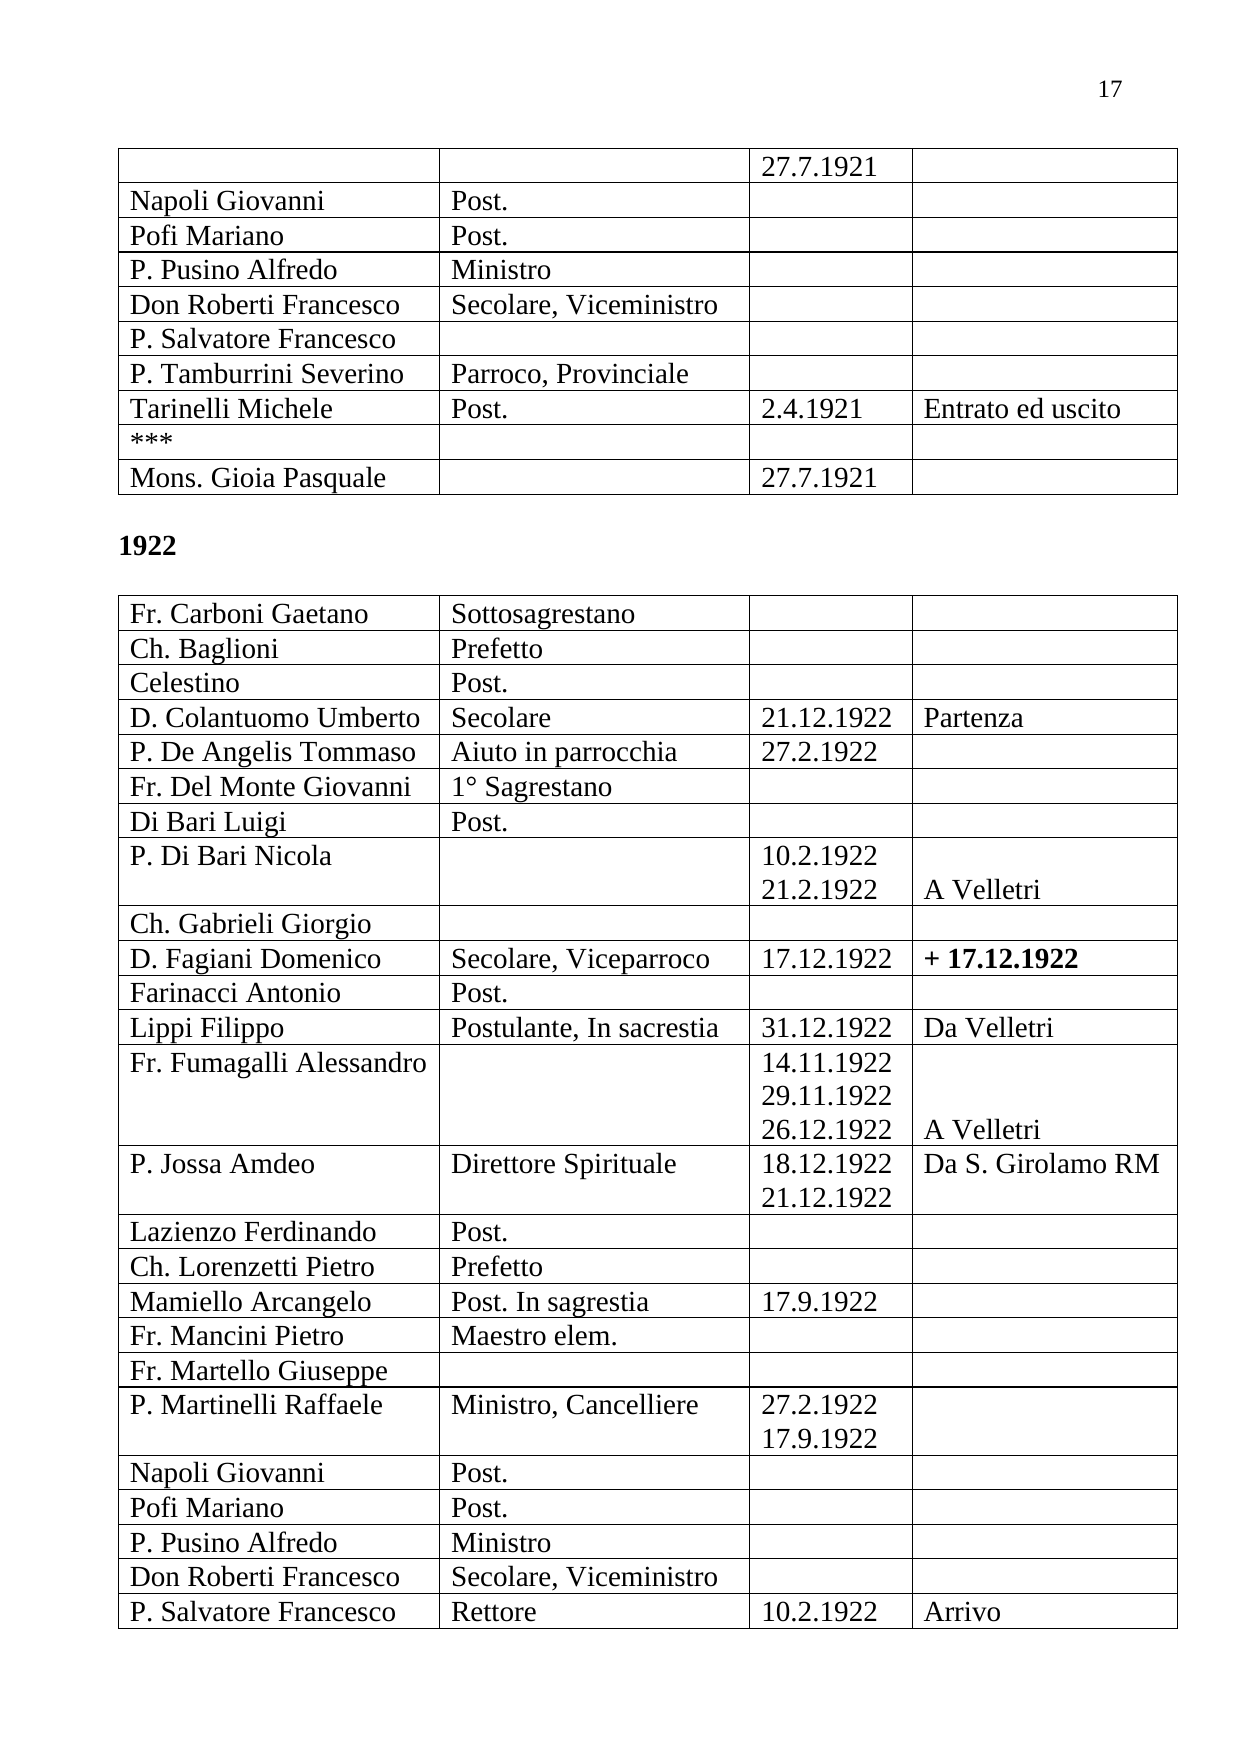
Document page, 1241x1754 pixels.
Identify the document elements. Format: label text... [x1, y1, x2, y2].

table_cell Don Roberti Francesco [119, 287, 439, 321]
table_cell 2.4.1921 [750, 391, 912, 424]
table_cell Mamiello Arcangelo [119, 1284, 439, 1317]
table_cell 1° Sagrestano [440, 769, 749, 803]
table_cell Fr. Martello Giuseppe [119, 1353, 439, 1386]
table_cell P. Salvatore Francesco [119, 322, 439, 355]
table_cell Mons. Gioia Pasquale [119, 460, 439, 493]
table_cell Ch. Gabrieli Giorgio [119, 906, 439, 940]
table_cell 27.7.1921 [750, 460, 912, 493]
table_cell [913, 322, 1177, 355]
table_cell Post. [440, 218, 749, 251]
table_cell Tarinelli Michele [119, 391, 439, 424]
table_cell Post. [440, 804, 749, 837]
table_cell Pofi Mariano [119, 1490, 439, 1524]
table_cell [440, 149, 749, 182]
text 1922 [118, 528, 1122, 562]
table_cell [750, 425, 912, 459]
table_cell P. De Angelis Tommaso [119, 735, 439, 768]
table_cell [750, 1490, 912, 1524]
table_cell Secolare [440, 700, 749, 733]
table_cell [913, 460, 1177, 493]
table_cell Da S. Girolamo RM [913, 1146, 1177, 1213]
table_cell Ch. Lorenzetti Pietro [119, 1249, 439, 1283]
table_cell [750, 253, 912, 286]
table_cell [913, 1284, 1177, 1317]
table_header Sottosagrestano [440, 596, 749, 630]
table_cell P. Jossa Amdeo [119, 1146, 439, 1213]
table_cell [913, 218, 1177, 251]
table_cell [913, 976, 1177, 1009]
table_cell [750, 1594, 912, 1627]
table_cell 21.12.1922 [750, 700, 912, 733]
table_cell [750, 287, 912, 321]
table_cell Secolare, Viceparroco [440, 941, 749, 974]
table_cell Prefetto [440, 1249, 749, 1283]
table_cell Post. [440, 391, 749, 424]
table_cell Lazienzo Ferdinando [119, 1215, 439, 1248]
table_cell Postulante, In sacrestia [440, 1010, 749, 1044]
table_cell [750, 218, 912, 251]
table_cell P. Pusino Alfredo [119, 253, 439, 286]
table_cell [913, 631, 1177, 664]
table_cell [913, 1215, 1177, 1248]
table_cell Fr. Mancini Pietro [119, 1318, 439, 1352]
table_cell [913, 356, 1177, 390]
table_cell [440, 906, 749, 940]
table_cell + 17.12.1922 [913, 941, 1177, 974]
table_cell Arrivo [913, 1594, 1177, 1627]
table_cell [913, 769, 1177, 803]
table_cell Parroco, Provinciale [440, 356, 749, 390]
table_cell [750, 906, 912, 940]
table_cell Farinacci Antonio [119, 976, 439, 1009]
table_cell Partenza [913, 700, 1177, 733]
table_cell [913, 804, 1177, 837]
table_cell [440, 425, 749, 459]
table_cell P. Di Bari Nicola [119, 838, 439, 905]
table_cell D. Fagiani Domenico [119, 941, 439, 974]
table_cell P. Pusino Alfredo [119, 1525, 439, 1558]
table_cell [913, 906, 1177, 940]
table_cell [440, 1045, 749, 1145]
table_cell Entrato ed uscito [913, 391, 1177, 424]
table_cell [750, 631, 912, 664]
table_cell Pofi Mariano [119, 218, 439, 251]
table_cell [913, 183, 1177, 217]
table_cell 31.12.1922 [750, 1010, 912, 1044]
table_cell [913, 1318, 1177, 1352]
table_cell Aiuto in parrocchia [440, 735, 749, 768]
table_cell Rettore [440, 1594, 749, 1627]
table_cell [913, 1525, 1177, 1558]
table_cell [750, 769, 912, 803]
table_cell Post. [440, 1490, 749, 1524]
table_cell Di Bari Luigi [119, 804, 439, 837]
table_cell Fr. Fumagalli Alessandro [119, 1045, 439, 1145]
table_cell Post. [440, 976, 749, 1009]
table_cell Prefetto [440, 631, 749, 664]
table_cell Celestino [119, 665, 439, 699]
table_cell 7.1.1921 27.7.1921 [750, 149, 912, 182]
table_cell Don Roberti Francesco [119, 1559, 439, 1593]
table_cell Post. In sagrestia [440, 1284, 749, 1317]
table_cell Lippi Filippo [119, 1010, 439, 1044]
table_cell Napoli Giovanni [119, 183, 439, 217]
table_cell Da Velletri [913, 1010, 1177, 1044]
table_cell [750, 322, 912, 355]
table_cell [913, 149, 1177, 182]
table_cell 27.2.1922 17.9.1922 [750, 1388, 912, 1454]
table_cell P. Tamburrini Severino [119, 356, 439, 390]
table_cell Napoli Giovanni [119, 1456, 439, 1489]
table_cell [119, 1594, 439, 1627]
table_cell [440, 1353, 749, 1386]
table_cell Secolare, Viceministro [440, 287, 749, 321]
table_cell [750, 665, 912, 699]
table_cell Post. [440, 183, 749, 217]
table_cell D. Colantuomo Umberto [119, 700, 439, 733]
table_cell [913, 665, 1177, 699]
table_cell P. Martinelli Raffaele [119, 1388, 439, 1454]
table_cell Post. [440, 665, 749, 699]
table_cell 14.11.1922 29.11.1922 26.12.1922 [750, 1045, 912, 1145]
table_cell [913, 425, 1177, 459]
table_header [750, 596, 912, 630]
table_cell [913, 1456, 1177, 1489]
table_cell Direttore Spirituale [440, 1146, 749, 1213]
table_cell [750, 1318, 912, 1352]
table_cell Ministro [440, 1525, 749, 1558]
table_cell [913, 1249, 1177, 1283]
table_cell A Velletri [913, 1045, 1177, 1145]
table_cell 17.9.1922 [750, 1284, 912, 1317]
table_cell [913, 1490, 1177, 1524]
table_cell [750, 1249, 912, 1283]
table_cell Ministro, Cancelliere [440, 1388, 749, 1454]
table_cell [440, 460, 749, 493]
table_cell [913, 735, 1177, 768]
table_cell 18.12.1922 21.12.1922 [750, 1146, 912, 1213]
table_cell [440, 322, 749, 355]
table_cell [119, 149, 439, 182]
table_header Fr. Carboni Gaetano [119, 596, 439, 630]
table_cell A Velletri [913, 838, 1177, 905]
table_cell [913, 1559, 1177, 1593]
table_cell Maestro elem. [440, 1318, 749, 1352]
table_cell [750, 1215, 912, 1248]
table_cell [750, 804, 912, 837]
table_cell [913, 1388, 1177, 1454]
table_cell [750, 1525, 912, 1558]
table_cell Post. [440, 1456, 749, 1489]
table_cell [750, 976, 912, 1009]
table_cell Ch. Baglioni [119, 631, 439, 664]
table_cell Post. [440, 1215, 749, 1248]
table_cell [750, 1559, 912, 1593]
table_cell [913, 253, 1177, 286]
table_cell [750, 183, 912, 217]
table_cell 17.12.1922 [750, 941, 912, 974]
table_cell [750, 356, 912, 390]
table_cell [913, 287, 1177, 321]
table_cell 27.2.1922 [750, 735, 912, 768]
table_cell Ministro [440, 253, 749, 286]
table_cell Fr. Del Monte Giovanni [119, 769, 439, 803]
table_cell [750, 1456, 912, 1489]
table_cell 10.2.1922 21.2.1922 [750, 838, 912, 905]
table_header [913, 596, 1177, 630]
table_cell *** [119, 425, 439, 459]
table_cell [750, 1353, 912, 1386]
table_cell Secolare, Viceministro [440, 1559, 749, 1593]
table_cell [913, 1353, 1177, 1386]
table_cell [440, 838, 749, 905]
